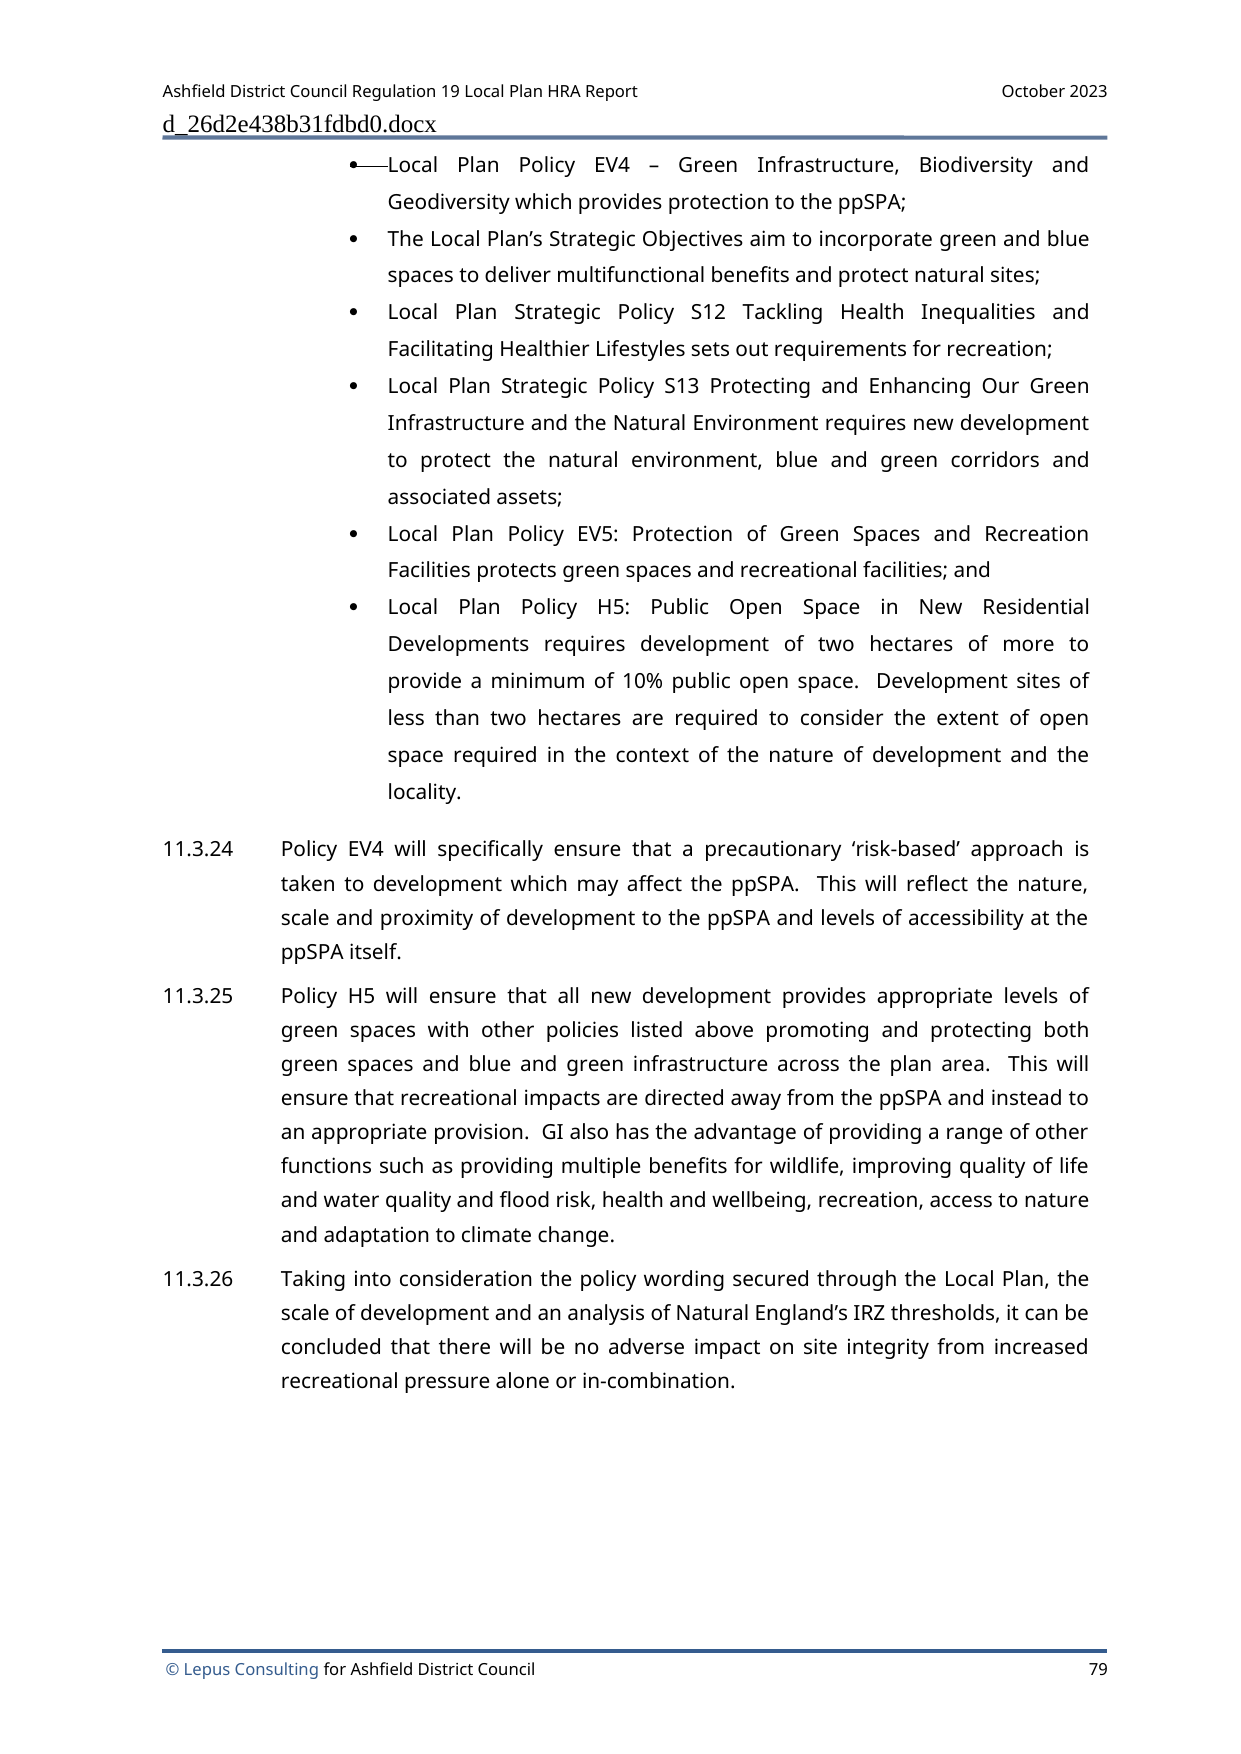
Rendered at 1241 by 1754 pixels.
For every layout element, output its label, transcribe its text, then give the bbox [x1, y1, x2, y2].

subtitle Policy EV4 will specifically ensure that a precautionary ‘risk-based’ approach is taken to development which may affect the ppSPA. This will reflect the nature, scale and proximity of development to the ppSPA and levels of accessibility at the ppSPA itself. [162, 834, 1090, 965]
subtitle Policy H5 will ensure that all new development provides appropriate levels of green spaces with other policies listed above promoting and protecting both green spaces and blue and green infrastructure across the plan area. This will ensure that recreational impacts are directed away from the ppSPA and instead to an appropriate provision. GI also has the advantage of providing a range of other functions such as providing multiple benefits for wildlife, improving quality of life and water quality and flood risk, health and wellbeing, recreation, access to nature and adaptation to climate change. [162, 981, 1090, 1248]
text Local Plan Policy EV5: Protection of Green Spaces and Recreation Facilities protects green spaces and recreational facilities; and [350, 519, 1090, 584]
text Local Plan Policy H5: Public Open Space in New Residential Developments requires development of two hectares of more to provide a minimum of 10% public open space. Development sites of less than two hectares are required to consider the extent of open space required in the context of the nature of development and the locality. [350, 592, 1090, 805]
text Local Plan Strategic Policy S12 Tackling Health Inequalities and Facilitating Healthier Lifestyles sets out requirements for recreation; [350, 297, 1090, 363]
text Local Plan Strategic Policy S13 Protecting and Enhancing Our Green Infrastructure and the Natural Environment requires new development to protect the natural environment, blue and green corridors and associated assets; [350, 371, 1090, 510]
text The Local Plan’s Strategic Objectives aim to incorporate green and blue spaces to deliver multifunctional benefits and protect natural sites; [350, 224, 1090, 289]
subtitle Taking into consideration the policy wording secured through the Local Plan, the scale of development and an analysis of Natural England’s IRZ thresholds, it can be concluded that there will be no adverse impact on site integrity from increased recreational pressure alone or in-combination. [162, 1264, 1090, 1395]
text Local Plan Policy EV4 – Green Infrastructure, Biodiversity and Geodiversity which provides protection to the ppSPA; [350, 150, 1090, 215]
